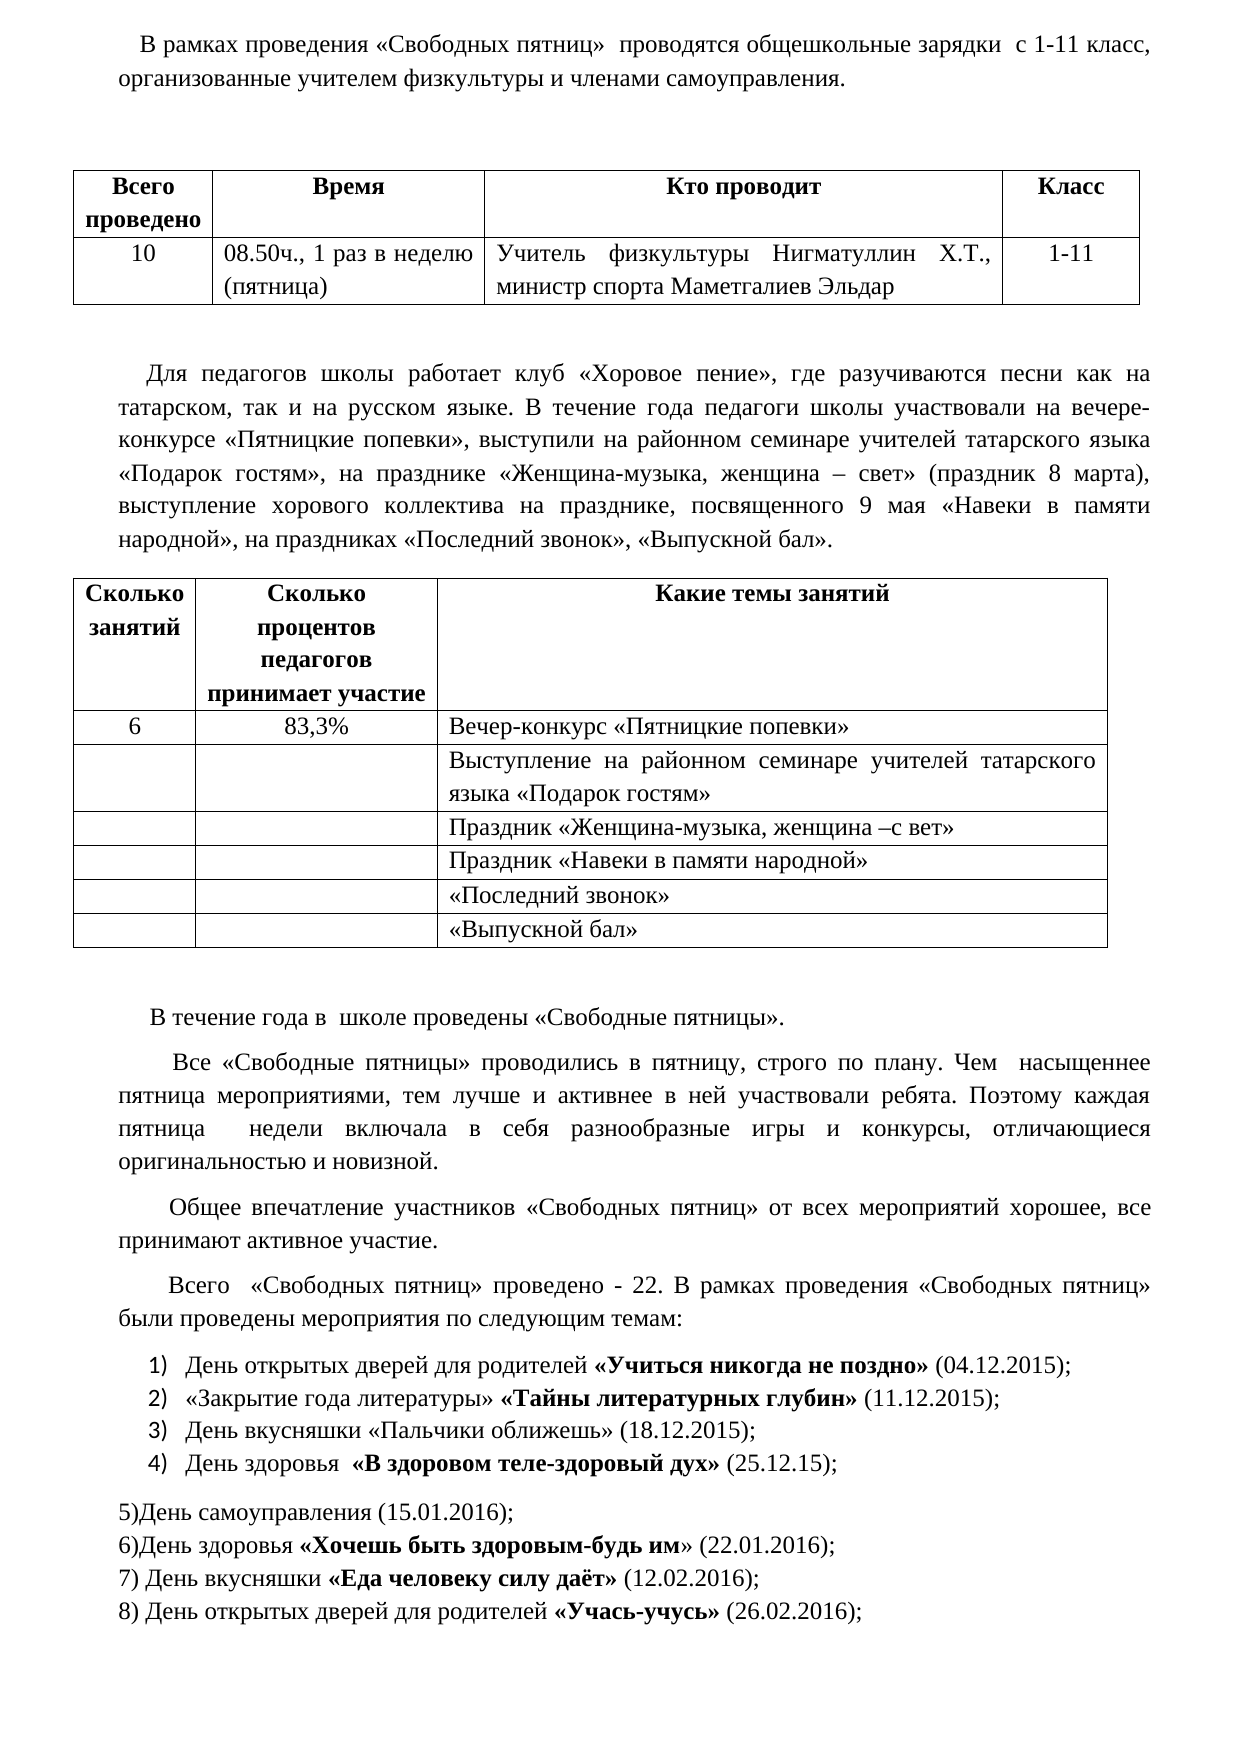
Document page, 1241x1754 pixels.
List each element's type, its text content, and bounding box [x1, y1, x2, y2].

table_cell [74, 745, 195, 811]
list 8) День открытых дверей для родителей «Учась-учусь» (26.02.2016); [118, 1596, 1152, 1625]
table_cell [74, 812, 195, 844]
list День вкусняшки «Пальчики оближешь» (18.12.2015); [148, 1415, 1152, 1445]
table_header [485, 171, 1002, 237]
text Все «Свободные пятницы» проводились в пятницу, строго по плану. Чем насыщеннее пятница мероприятиями, тем лучше и активнее в ней участвовали ребята. Поэтому каждая пятница недели включала в себя разнообразные игры и конкурсы, отличающиеся оригинальностью и новизной. [118, 1047, 1152, 1175]
text Для педагогов школы работает клуб «Хоровое пение», где разучиваются песни как на татарском, так и на русском языке. В течение года педагоги школы участвовали на вечере-конкурсе «Пятницкие попевки», выступили на районном семинаре учителей татарского языка «Подарок гостям», на празднике «Женщина-музыка, женщина – свет» (праздник 8 марта), выступление хорового коллектива на празднике, посвященного 9 мая «Навеки в памяти народной», на праздниках «Последний звонок», «Выпускной бал». [118, 358, 1152, 552]
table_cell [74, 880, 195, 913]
text В течение года в школе проведены «Свободные пятницы». [118, 1002, 1152, 1030]
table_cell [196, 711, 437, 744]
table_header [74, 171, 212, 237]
text В рамках проведения «Свободных пятниц» проводятся общешкольные зарядки с 1-11 класс, организованные учителем физкультуры и членами самоуправления. [118, 29, 1152, 91]
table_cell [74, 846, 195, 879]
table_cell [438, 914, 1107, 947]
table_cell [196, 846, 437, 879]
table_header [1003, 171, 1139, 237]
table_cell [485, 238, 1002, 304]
list 5)День самоуправления (15.01.2016); [118, 1497, 1152, 1526]
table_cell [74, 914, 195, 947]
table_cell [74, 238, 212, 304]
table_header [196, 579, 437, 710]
text Общее впечатление участников «Свободных пятниц» от всех мероприятий хорошее, все принимают активное участие. [118, 1192, 1152, 1253]
list «Закрытие года литературы» «Тайны литературных глубин» (11.12.2015); [148, 1382, 1152, 1412]
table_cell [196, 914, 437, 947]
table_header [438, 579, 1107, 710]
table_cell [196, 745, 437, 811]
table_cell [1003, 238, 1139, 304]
list День здоровья «В здоровом теле-здоровый дух» (25.12.15); [148, 1448, 1152, 1478]
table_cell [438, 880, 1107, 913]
list 7) День вкусняшки «Еда человеку силу даёт» (12.02.2016); [118, 1563, 1152, 1592]
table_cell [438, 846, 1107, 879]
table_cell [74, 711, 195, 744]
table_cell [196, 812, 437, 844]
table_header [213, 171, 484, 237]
list 6)День здоровья «Хочешь быть здоровым-будь им» (22.01.2016); [118, 1530, 1152, 1559]
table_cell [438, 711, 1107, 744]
list День открытых дверей для родителей «Учиться никогда не поздно» (04.12.2015); [148, 1349, 1152, 1379]
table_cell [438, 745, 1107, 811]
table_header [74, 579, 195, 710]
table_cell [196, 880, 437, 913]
text Всего «Свободных пятниц» проведено - 22. В рамках проведения «Свободных пятниц» были проведены мероприятия по следующим темам: [118, 1270, 1152, 1332]
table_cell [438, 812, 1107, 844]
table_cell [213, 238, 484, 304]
